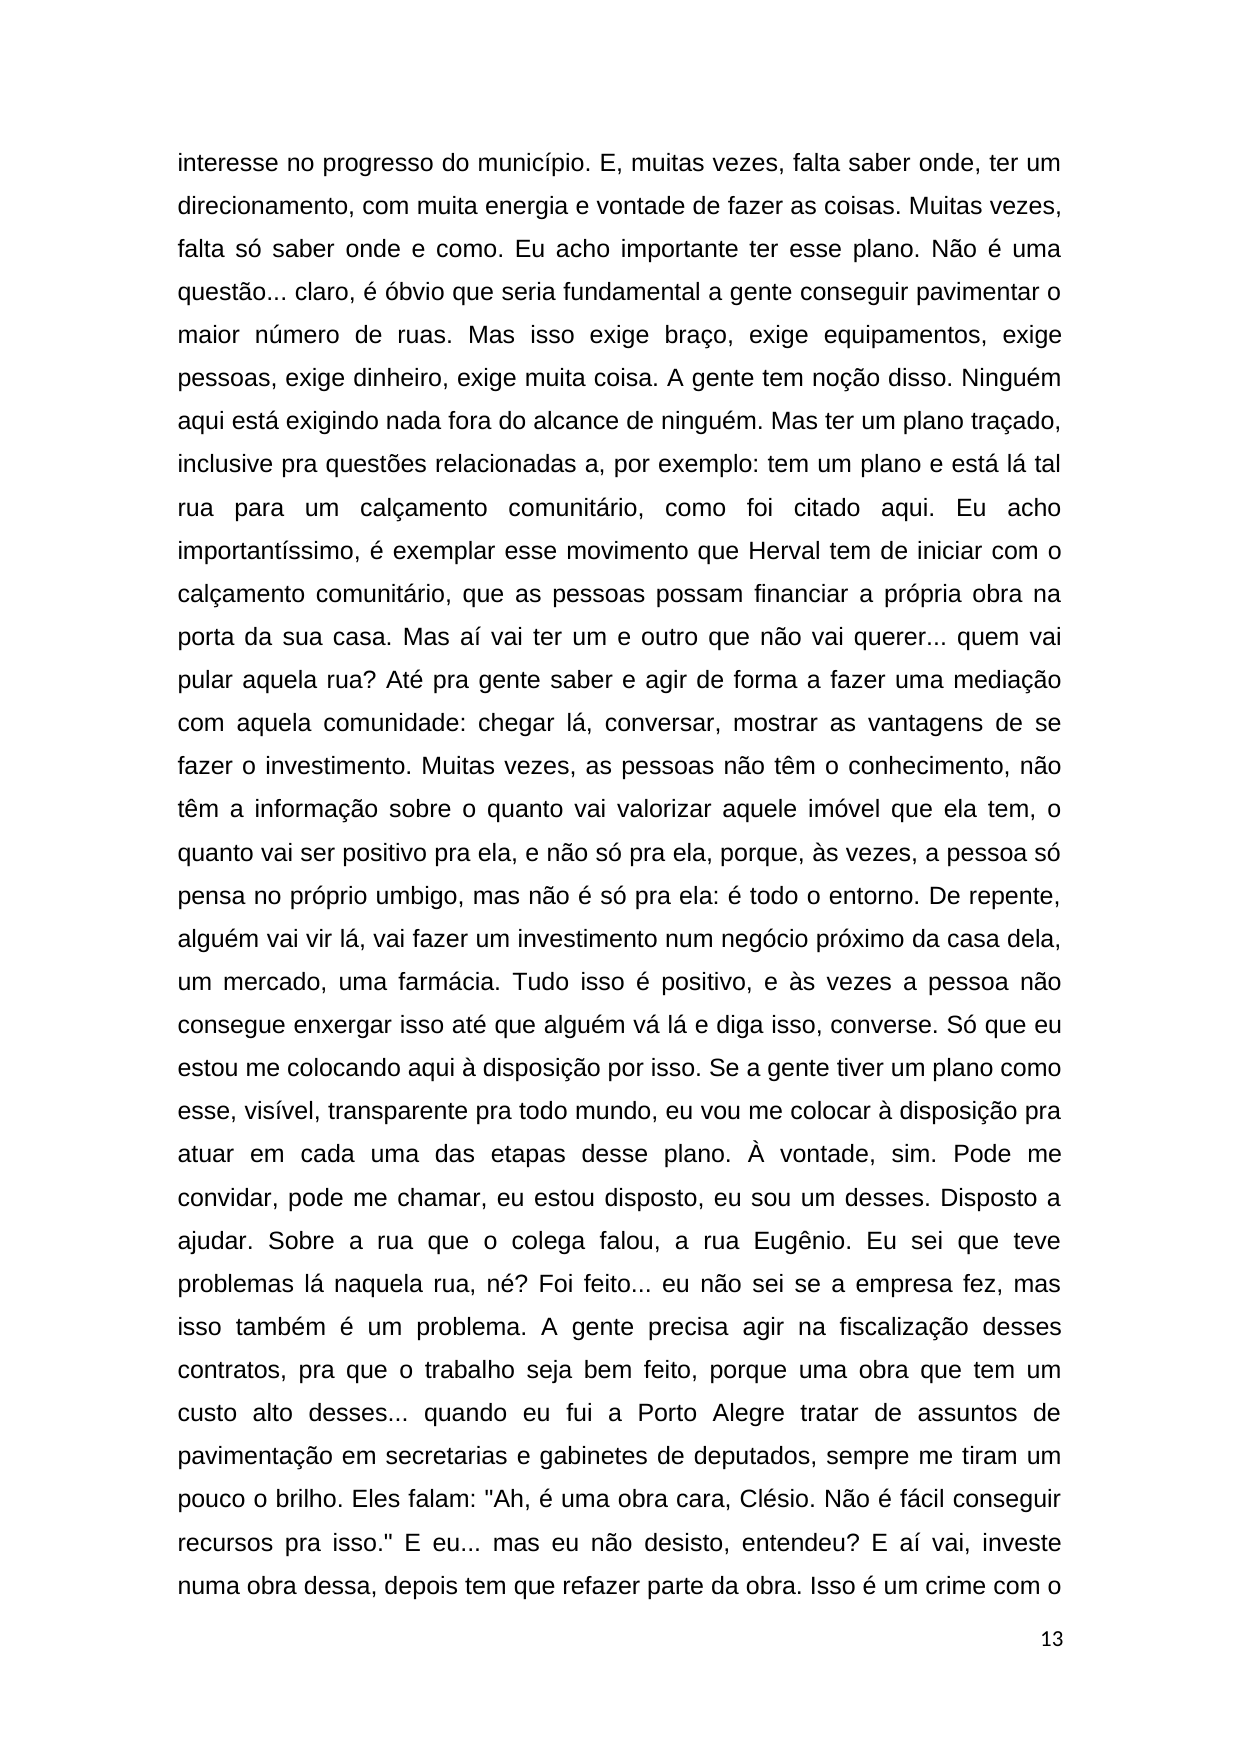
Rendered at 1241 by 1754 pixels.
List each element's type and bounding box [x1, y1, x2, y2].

text [177, 148, 1063, 1599]
